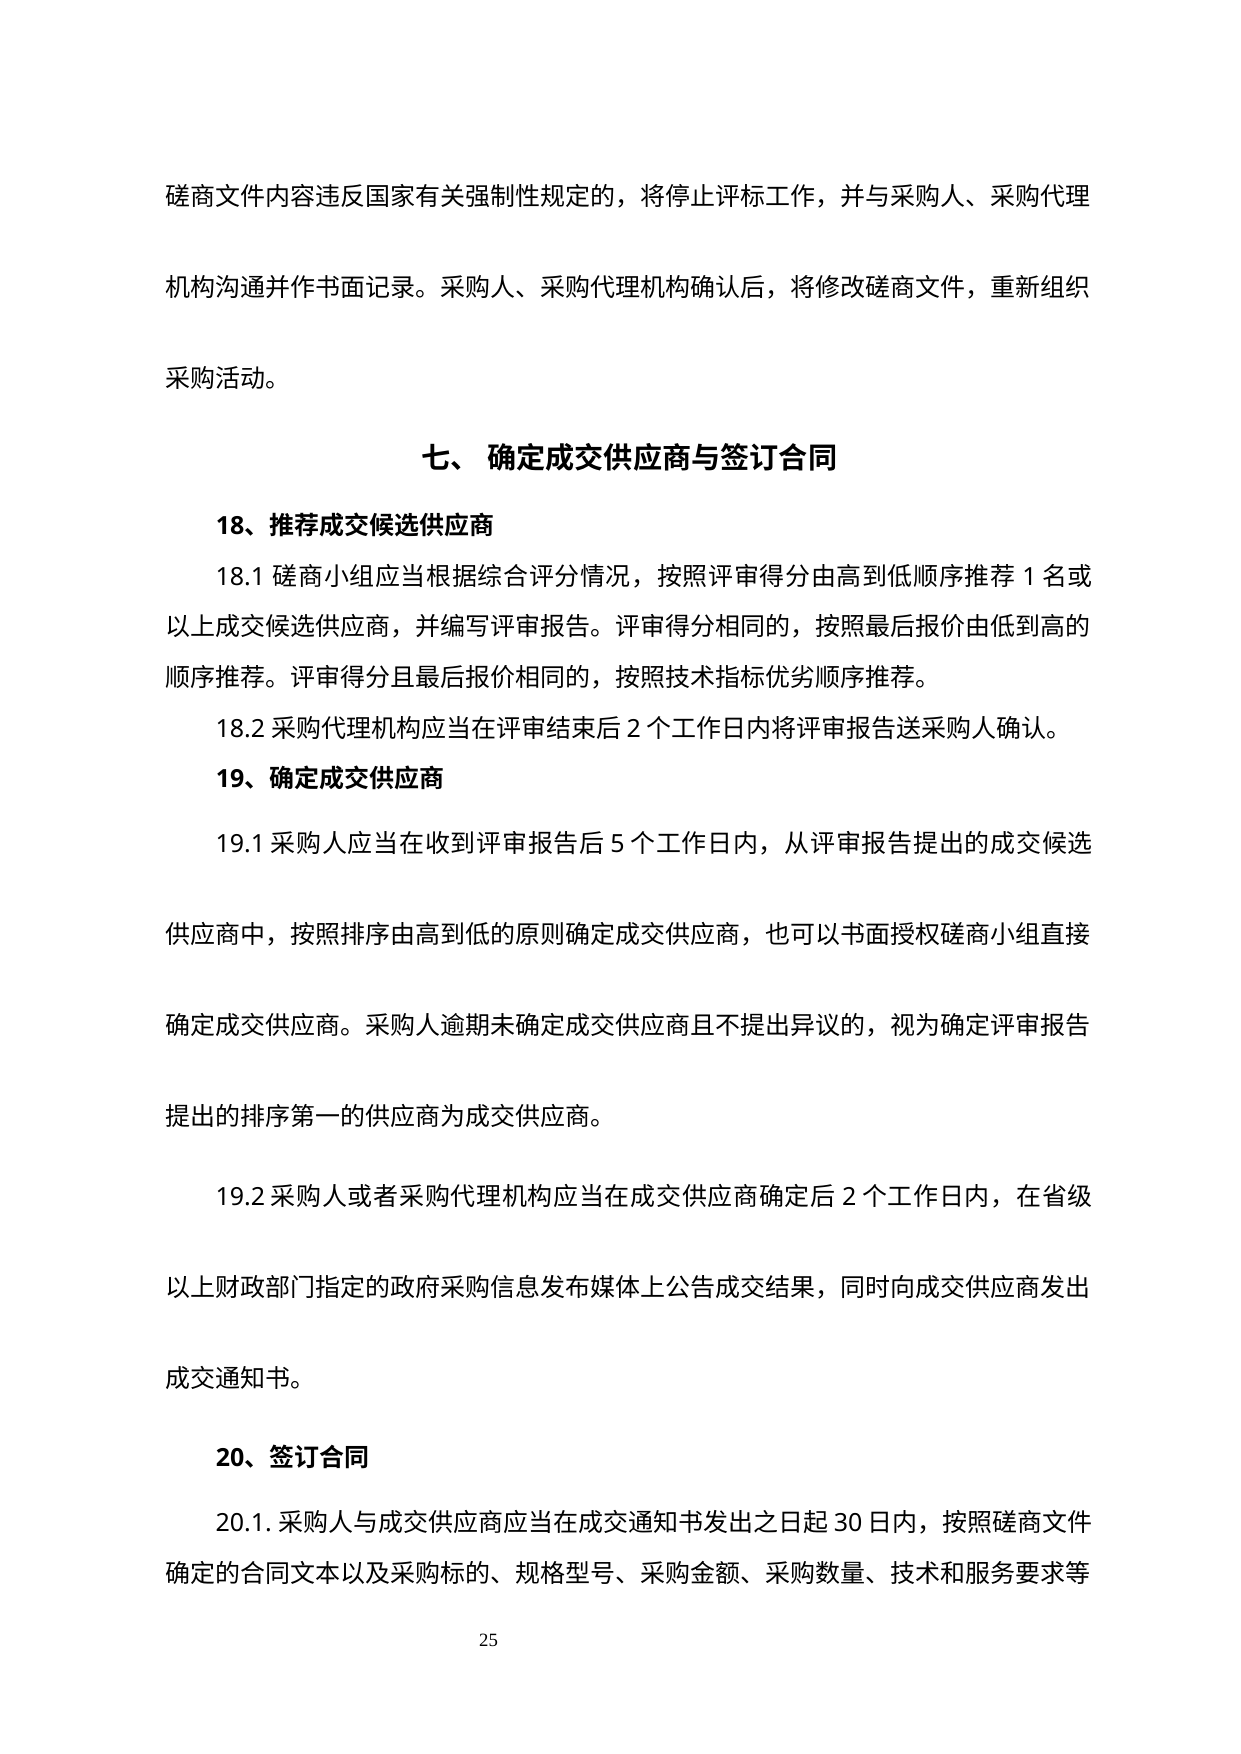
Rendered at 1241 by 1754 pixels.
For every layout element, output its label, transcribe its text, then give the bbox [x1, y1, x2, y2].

text 20、签订合同 [165, 1423, 1093, 1488]
text 18.1 磋商小组应当根据综合评分情况，按照评审得分由高到低顺序推荐1名或以上成交候选供应商，并编写评审报告。评审得分相同的，按照最后报价由低到高的顺序推荐。评审得分且最后报价相同的，按照技术指标优劣顺序推荐。 [165, 556, 1093, 694]
text 19、确定成交供应商 [165, 759, 1093, 795]
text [165, 1503, 1093, 1590]
subtitle 确定成交供应商与签订合同 [165, 423, 1093, 488]
text 19.2采购人或者采购代理机构应当在成交供应商确定后2个工作日内，在省级以上财政部门指定的政府采购信息发布媒体上公告成交结果，同时向成交供应商发出成交通知书。 [165, 1162, 1093, 1409]
text 18.2 采购代理机构应当在评审结束后2个工作日内将评审报告送采购人确认。 [165, 708, 1093, 744]
text 19.1采购人应当在收到评审报告后5个工作日内，从评审报告提出的成交候选供应商中，按照排序由高到低的原则确定成交供应商，也可以书面授权磋商小组直接确定成交供应商。采购人逾期未确定成交供应商且不提出异议的，视为确定评审报告提出的排序第一的供应商为成交供应商。 [165, 809, 1093, 1147]
text 18、推荐成交候选供应商 [165, 505, 1093, 541]
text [165, 162, 1093, 409]
